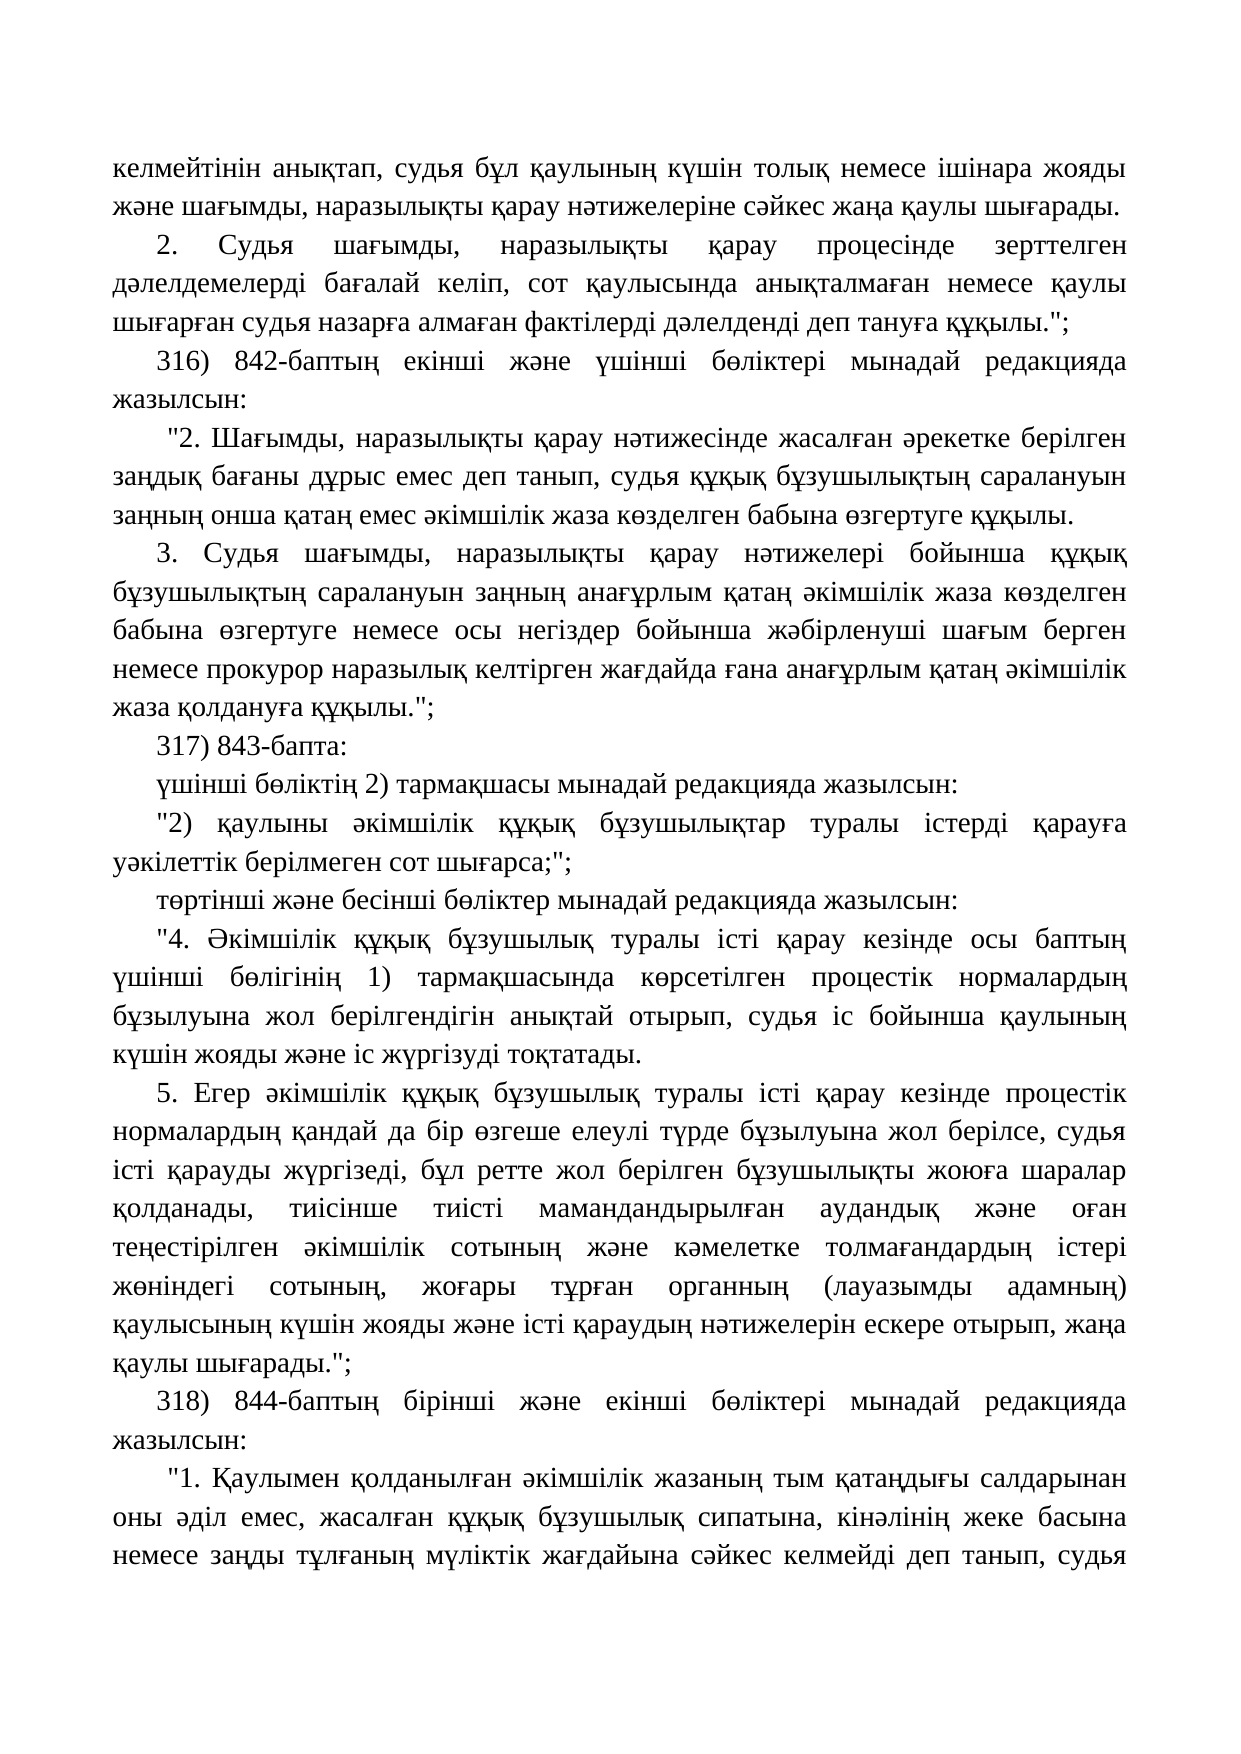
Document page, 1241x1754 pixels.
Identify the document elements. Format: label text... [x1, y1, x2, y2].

text "2. Шағымды, наразылықты қарау нәтижесiнде жасалған әрекетке берiлген заңдық бағаны дұрыс емес деп танып, судья құқық бұзушылықтың саралануын заңның онша қатаң емес әкiмшiлiк жаза көзделген бабына өзгертуге құқылы. [112, 420, 1128, 530]
text "2) қаулыны әкiмшiлiк құқық бұзушылықтар туралы iстердi қарауға уәкілеттік берілмеген сот шығарса;"; [112, 805, 1128, 877]
text 2. Судья шағымды, наразылықты қарау процесiнде зерттелген дәлелдемелердi бағалай келіп, сот қаулысында анықталмаған немесе қаулы шығарған судья назарға алмаған фактiлердi дәлелдендi деп тануға құқылы."; [112, 227, 1128, 338]
text 317) 843-бапта: [112, 728, 1128, 762]
text 318) 844-баптың бірінші және екінші бөліктері мынадай редакцияда жазылсын: [112, 1383, 1128, 1455]
text "4. Әкiмшiлiк құқық бұзушылық туралы iстi қарау кезiнде осы баптың үшiншi бөлiгiнiң 1) тармақшасында көрсетiлген процестік нормалардың бұзылуына жол берiлгендiгiн анықтай отырып, судья iс бойынша қаулының күшiн жояды және iс жүргiзудi тоқтатады. [112, 921, 1128, 1070]
text 5. Егер әкiмшiлiк құқық бұзушылық туралы iстi қарау кезiнде процестік нормалардың қандай да бір өзгеше елеулі түрде бұзылуына жол берiлсе, судья iсті қарауды жүргiзеді, бұл ретте жол берiлген бұзушылықты жоюға шаралар қолданады, тиiсінше тиісті мамандандырылған аудандық және оған теңестiрiлген әкiмшiлiк сотының және кәмелетке толмағандардың істері жөніндегі сотының, жоғары тұрған органның (лауазымды адамның) қаулысының күшiн жояды және iсті қараудың нәтижелерiн ескере отырып, жаңа қаулы шығарады."; [112, 1075, 1128, 1378]
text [112, 150, 1128, 222]
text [112, 1460, 1128, 1571]
text төртінші және бесінші бөліктер мынадай редакцияда жазылсын: [112, 882, 1128, 916]
text 3. Судья шағымды, наразылықты қарау нәтижелерi бойынша құқық бұзушылықтың саралануын заңның анағұрлым қатаң әкiмшiлiк жаза көзделген бабына өзгертуге немесе осы негiздер бойынша жәбiрленушi шағым берген немесе прокурор наразылық келтірген жағдайда ғана анағұрлым қатаң әкiмшiлiк жаза қолдануға құқылы."; [112, 535, 1128, 723]
text 316) 842-баптың екінші және үшінші бөліктері мынадай редакцияда жазылсын: [112, 343, 1128, 415]
text үшінші бөліктің 2) тармақшасы мынадай редакцияда жазылсын: [112, 767, 1128, 800]
